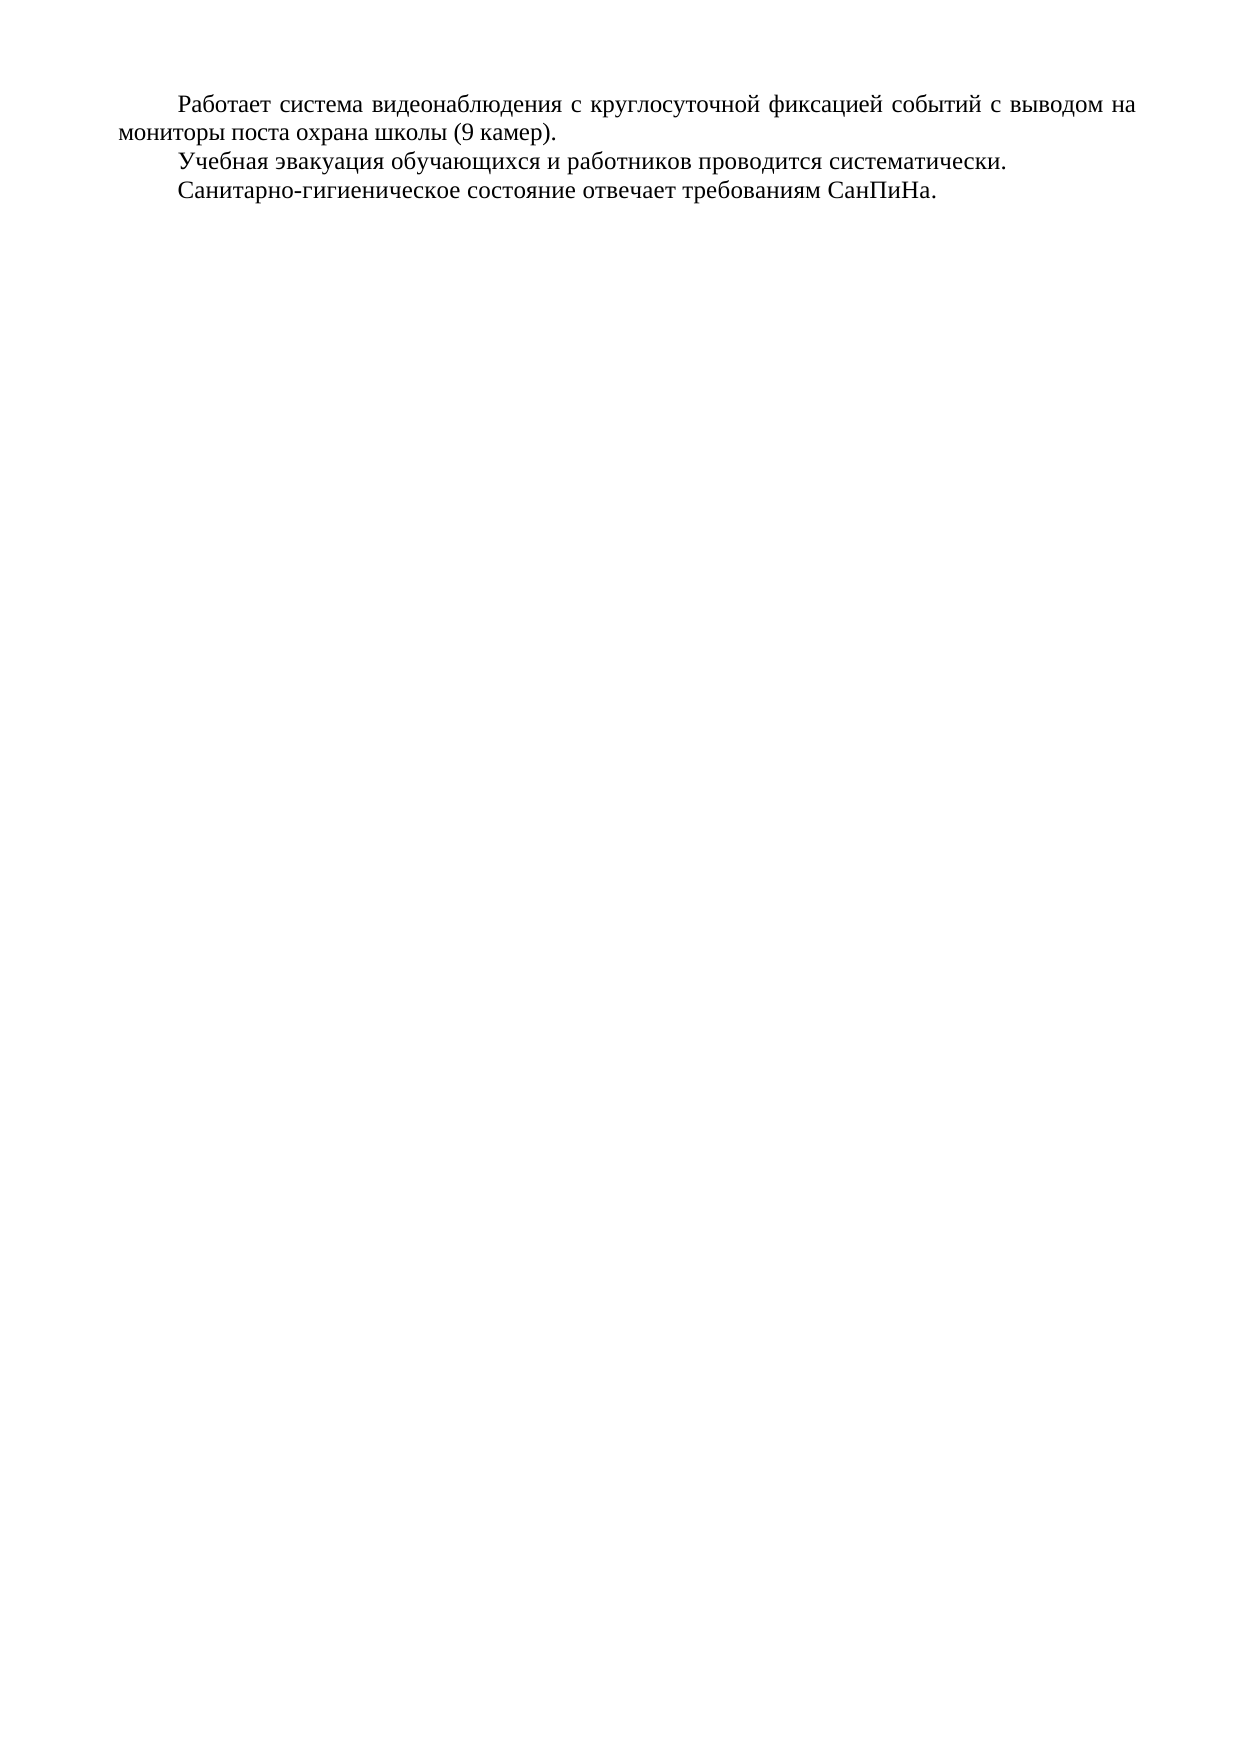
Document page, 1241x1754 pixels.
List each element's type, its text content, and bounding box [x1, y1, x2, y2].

text Работает система видеонаблюдения с круглосуточной фиксацией событий с выводом на мониторы поста охрана школы (9 камер). [118, 89, 1137, 146]
text Санитарно-гигиеническое состояние отвечает требованиям СанПиНа. [118, 175, 1137, 204]
text Учебная эвакуация обучающихся и работников проводится систематически. [118, 146, 1137, 175]
